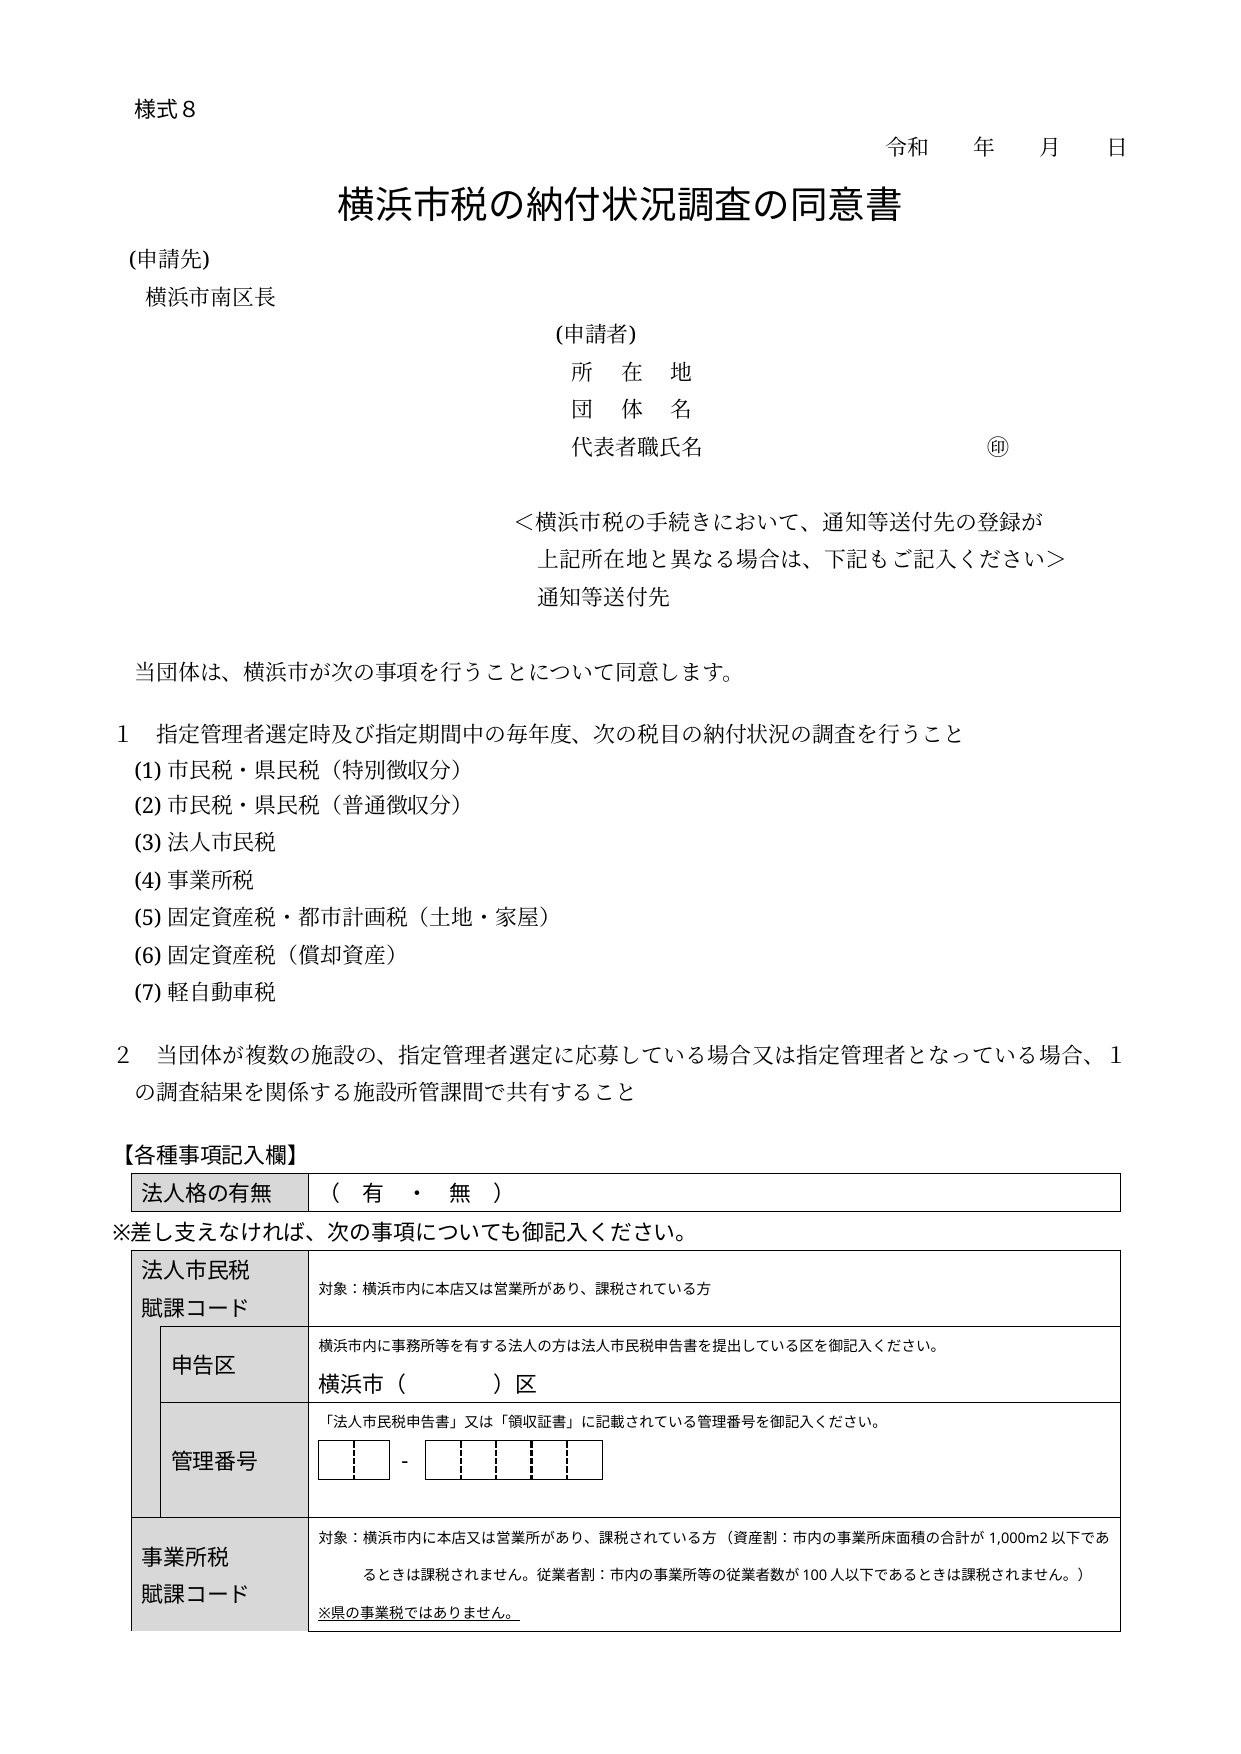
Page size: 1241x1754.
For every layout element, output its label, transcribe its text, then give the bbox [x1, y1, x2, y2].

text 上記所在地と異なる場合は、下記もご記入ください＞ [426, 539, 1128, 577]
text (2) 市民税・県民税（普通徴収分） [112, 785, 1128, 822]
table_cell 事業所税 賦課コード [132, 1518, 308, 1631]
table_cell 管理番号 [161, 1403, 308, 1517]
text ※差し支えなければ、次の事項についても御記入ください。 [112, 1212, 1128, 1249]
text (5) 固定資産税・都市計画税（土地・家屋） [112, 897, 1128, 935]
text (1) 市民税・県民税（特別徴収分） [112, 752, 1128, 785]
text 所 在 地 [112, 352, 1128, 389]
text (6) 固定資産税（償却資産） [112, 935, 1128, 972]
table_cell 対象：横浜市内に本店又は営業所があり、課税されている方（資産割：市内の事業所床面積の合計が1,000m2以下であるときは課税されません。従業者割：市内の事業所等の従業者数が100人以下であるときは課税されません。） ※県の事業税ではありません。 [309, 1518, 1120, 1631]
table_header （ 有 ・ 無 ） [309, 1174, 1120, 1211]
table_cell 横浜市内に事務所等を有する法人の方は法人市民税申告書を提出している区を御記入ください。 横浜市（ ）区 [309, 1327, 1120, 1402]
text 令和 年 月 日 [112, 127, 1128, 164]
table_header 対象：横浜市内に本店又は営業所があり、課税されている方 [309, 1251, 1120, 1326]
table_cell 申告区 [161, 1327, 308, 1402]
text 【各種事項記入欄】 [112, 1135, 1128, 1172]
table_header 法人市民税 賦課コード [132, 1251, 308, 1326]
text ２ 当団体が複数の施設の、指定管理者選定に応募している場合又は指定管理者となっている場合、１の調査結果を関係する施設所管課間で共有すること [112, 1035, 1128, 1110]
text 団 体 名 [112, 389, 1128, 427]
text 横浜市南区長 [112, 277, 1128, 314]
table_header 法人格の有無 [132, 1174, 308, 1211]
text 通知等送付先 [426, 577, 1128, 614]
text (申請者) [112, 314, 1128, 352]
text １ 指定管理者選定時及び指定期間中の毎年度、次の税目の納付状況の調査を行うこと [112, 714, 1128, 752]
table_cell [132, 1326, 160, 1517]
table_cell 「法人市民税申告書」又は「領収証書」に記載されている管理番号を御記入ください。 [309, 1403, 1120, 1517]
text (3) 法人市民税 [112, 822, 1128, 860]
text 横浜市税の納付状況調査の同意書 [112, 164, 1128, 239]
text 代表者職氏名 ㊞ [112, 427, 1128, 464]
text 様式８ [112, 89, 1128, 127]
text ＜横浜市税の手続きにおいて、通知等送付先の登録が [426, 502, 1128, 539]
text (7) 軽自動車税 [112, 972, 1128, 1010]
text (4) 事業所税 [112, 860, 1128, 897]
text 当団体は、横浜市が次の事項を行うことについて同意します。 [112, 652, 1128, 689]
text (申請先) [112, 239, 1128, 277]
